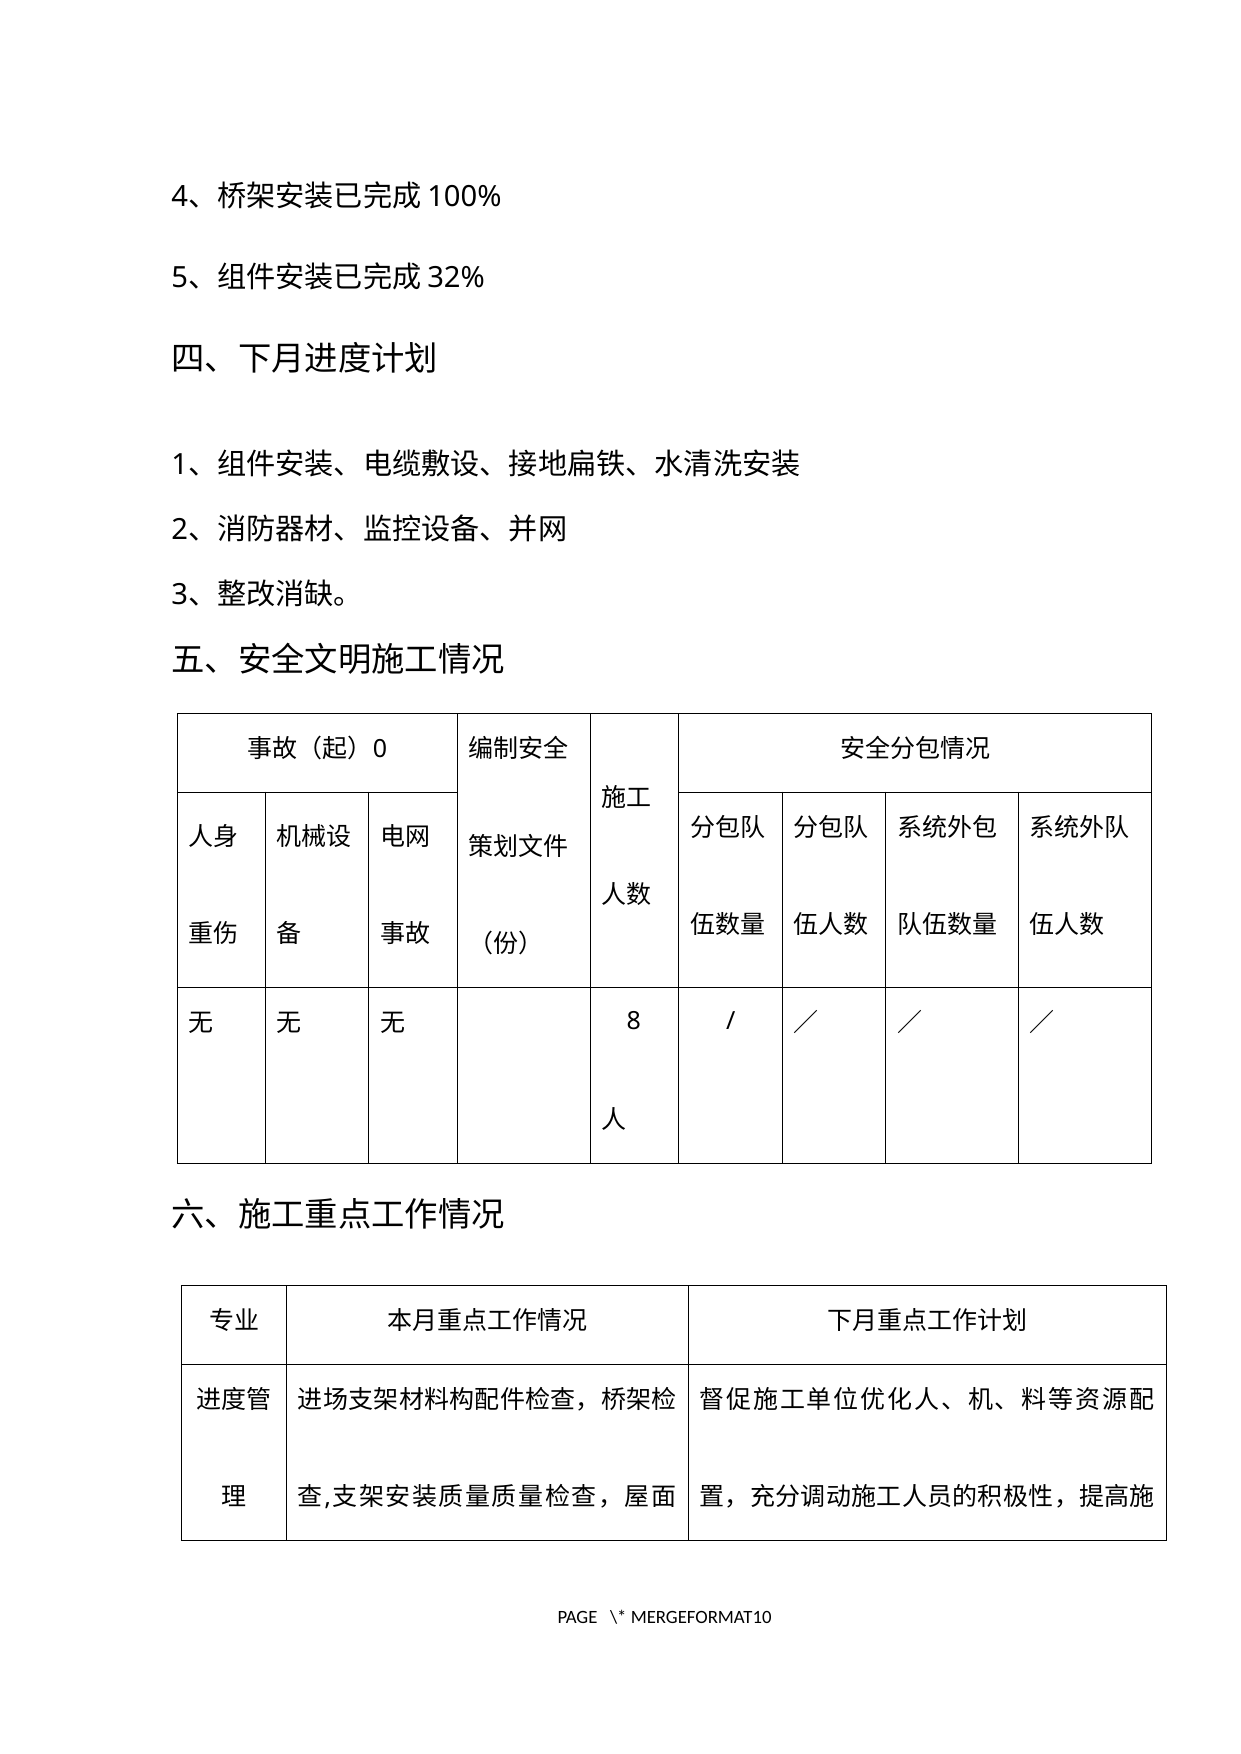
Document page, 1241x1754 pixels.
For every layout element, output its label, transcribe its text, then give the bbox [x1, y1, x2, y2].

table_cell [689, 1365, 1166, 1540]
table_cell 人身重伤 [178, 793, 265, 987]
table_cell / [679, 988, 782, 1163]
text 2、消防器材、监控设备、并网 [171, 494, 1157, 559]
table_cell 系统外包队伍数量 [886, 793, 1018, 987]
table_cell 8人 [591, 988, 678, 1163]
text 3、整改消缺。 [171, 559, 1157, 624]
table_cell 无 [266, 988, 368, 1163]
table_cell 系统外队伍人数 [1019, 793, 1151, 987]
table_cell ／ [886, 988, 1018, 1163]
text 4、桥架安装已完成100% [171, 161, 1157, 226]
text 四、下月进度计划 [171, 324, 1157, 389]
table_header 施工人数 [591, 714, 678, 987]
table_cell 机械设备 [266, 793, 368, 987]
table_cell ／ [783, 988, 885, 1163]
table_cell 进度管理 [182, 1365, 286, 1540]
table_header 安全分包情况 [679, 714, 1151, 792]
table_cell 无 [178, 988, 265, 1163]
table_cell 分包队伍数量 [679, 793, 782, 987]
table_cell [458, 988, 590, 1163]
table_header 本月重点工作情况 [287, 1286, 688, 1364]
table_cell 分包队伍人数 [783, 793, 885, 987]
table_header 编制安全策划文件（份） [458, 714, 590, 987]
text 5、组件安装已完成32% [171, 242, 1157, 307]
text 1、组件安装、电缆敷设、接地扁铁、水清洗安装 [171, 429, 1157, 494]
text 六、施工重点工作情况 [171, 1180, 1157, 1245]
table_cell 无 [369, 988, 457, 1163]
text 五、安全文明施工情况 [171, 624, 1157, 689]
table_header 下月重点工作计划 [689, 1286, 1166, 1364]
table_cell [287, 1365, 688, 1540]
table_header 专业 [182, 1286, 286, 1364]
table_cell 电网事故 [369, 793, 457, 987]
table_cell ／ [1019, 988, 1151, 1163]
table_header 事故（起）0 [178, 714, 457, 792]
